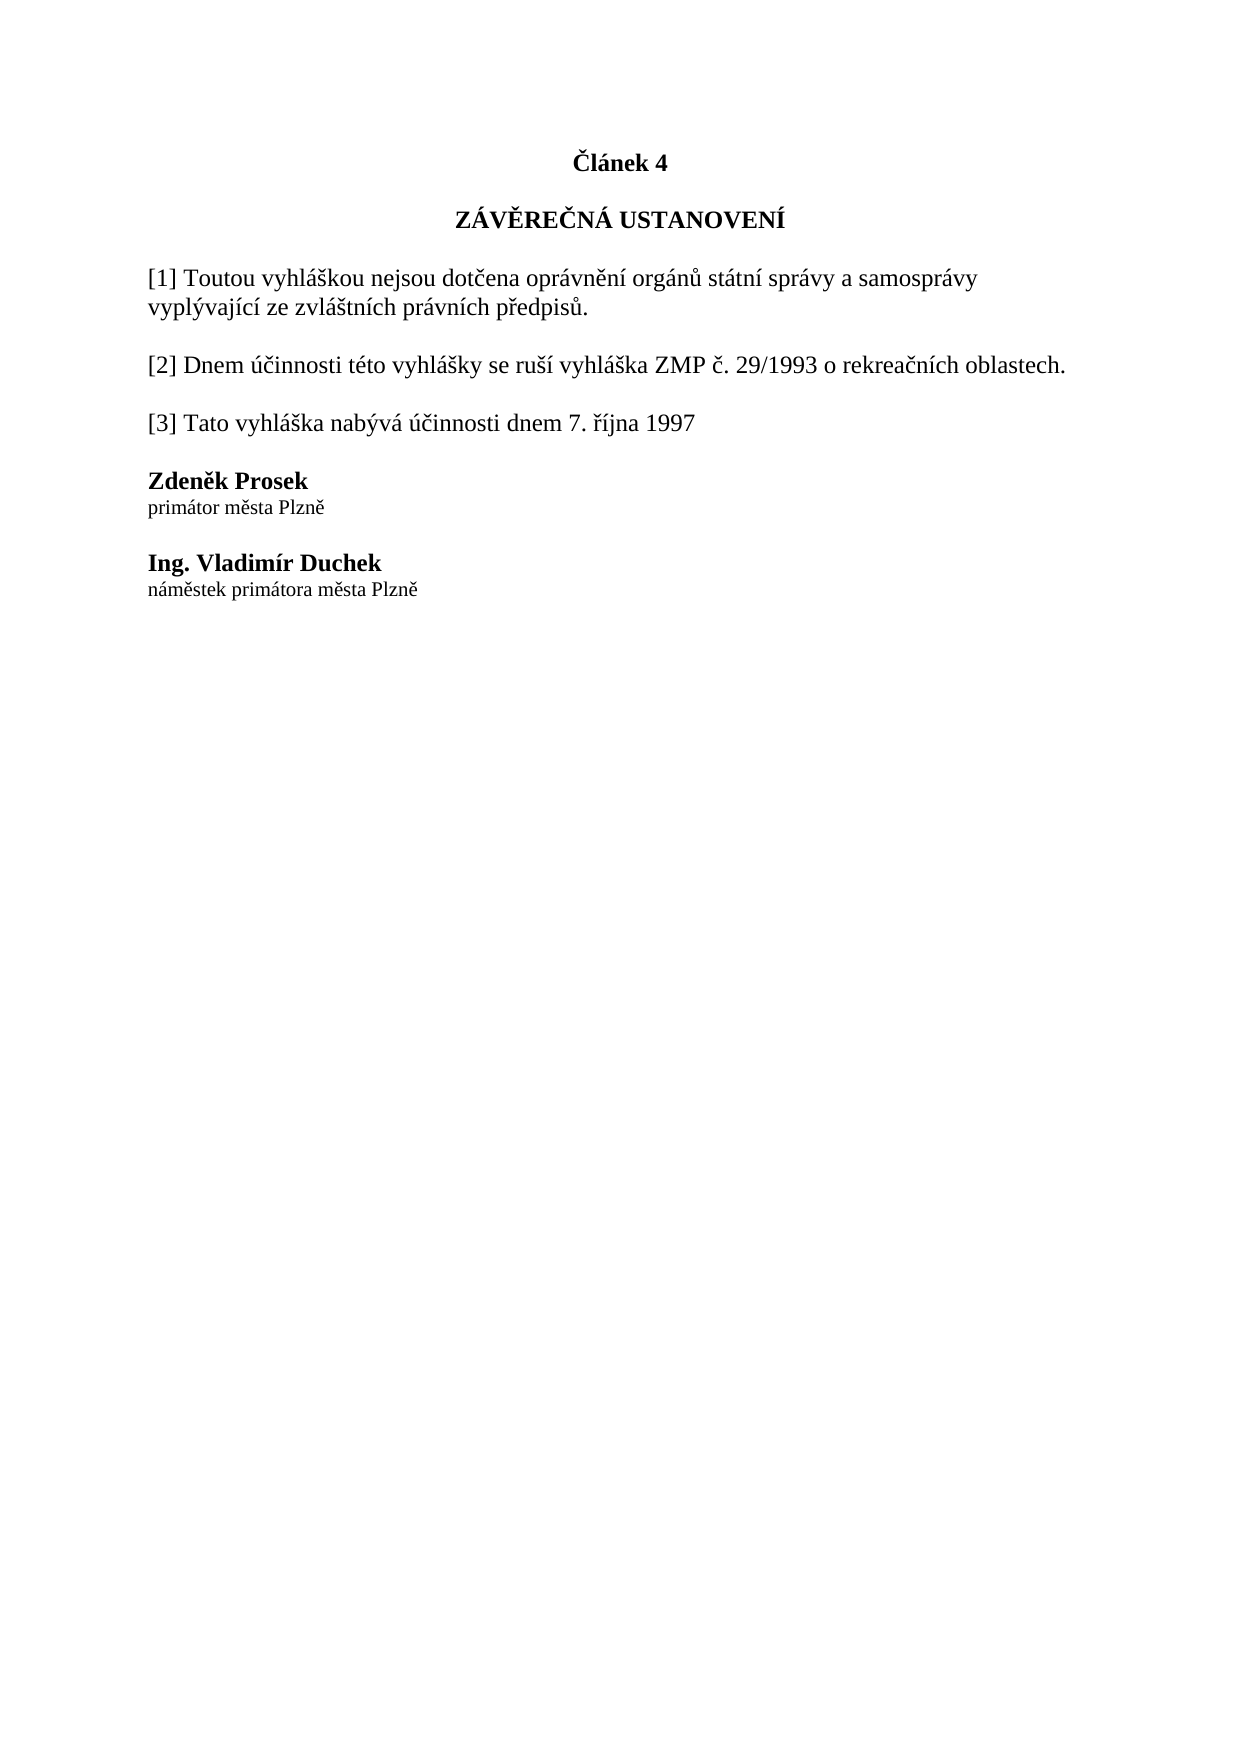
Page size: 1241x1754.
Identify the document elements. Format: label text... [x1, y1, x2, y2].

text [3] Tato vyhláška nabývá účinnosti dnem 7. října 1997 [148, 408, 1093, 437]
text Zdeněk Prosek primátor města Plzně [148, 466, 1093, 519]
text ZÁVĚREČNÁ USTANOVENÍ [148, 206, 1093, 234]
text [2] Dnem účinnosti této vyhlášky se ruší vyhláška ZMP č. 29/1993 o rekreačních oblastech. [148, 350, 1093, 379]
text [1] Toutou vyhláškou nejsou dotčena oprávnění orgánů státní správy a samosprávy vyplývající ze zvláštních právních předpisů. [148, 263, 1093, 321]
text Článek 4 [148, 148, 1093, 176]
text Ing. Vladimír Duchek náměstek primátora města Plzně [148, 548, 1093, 601]
